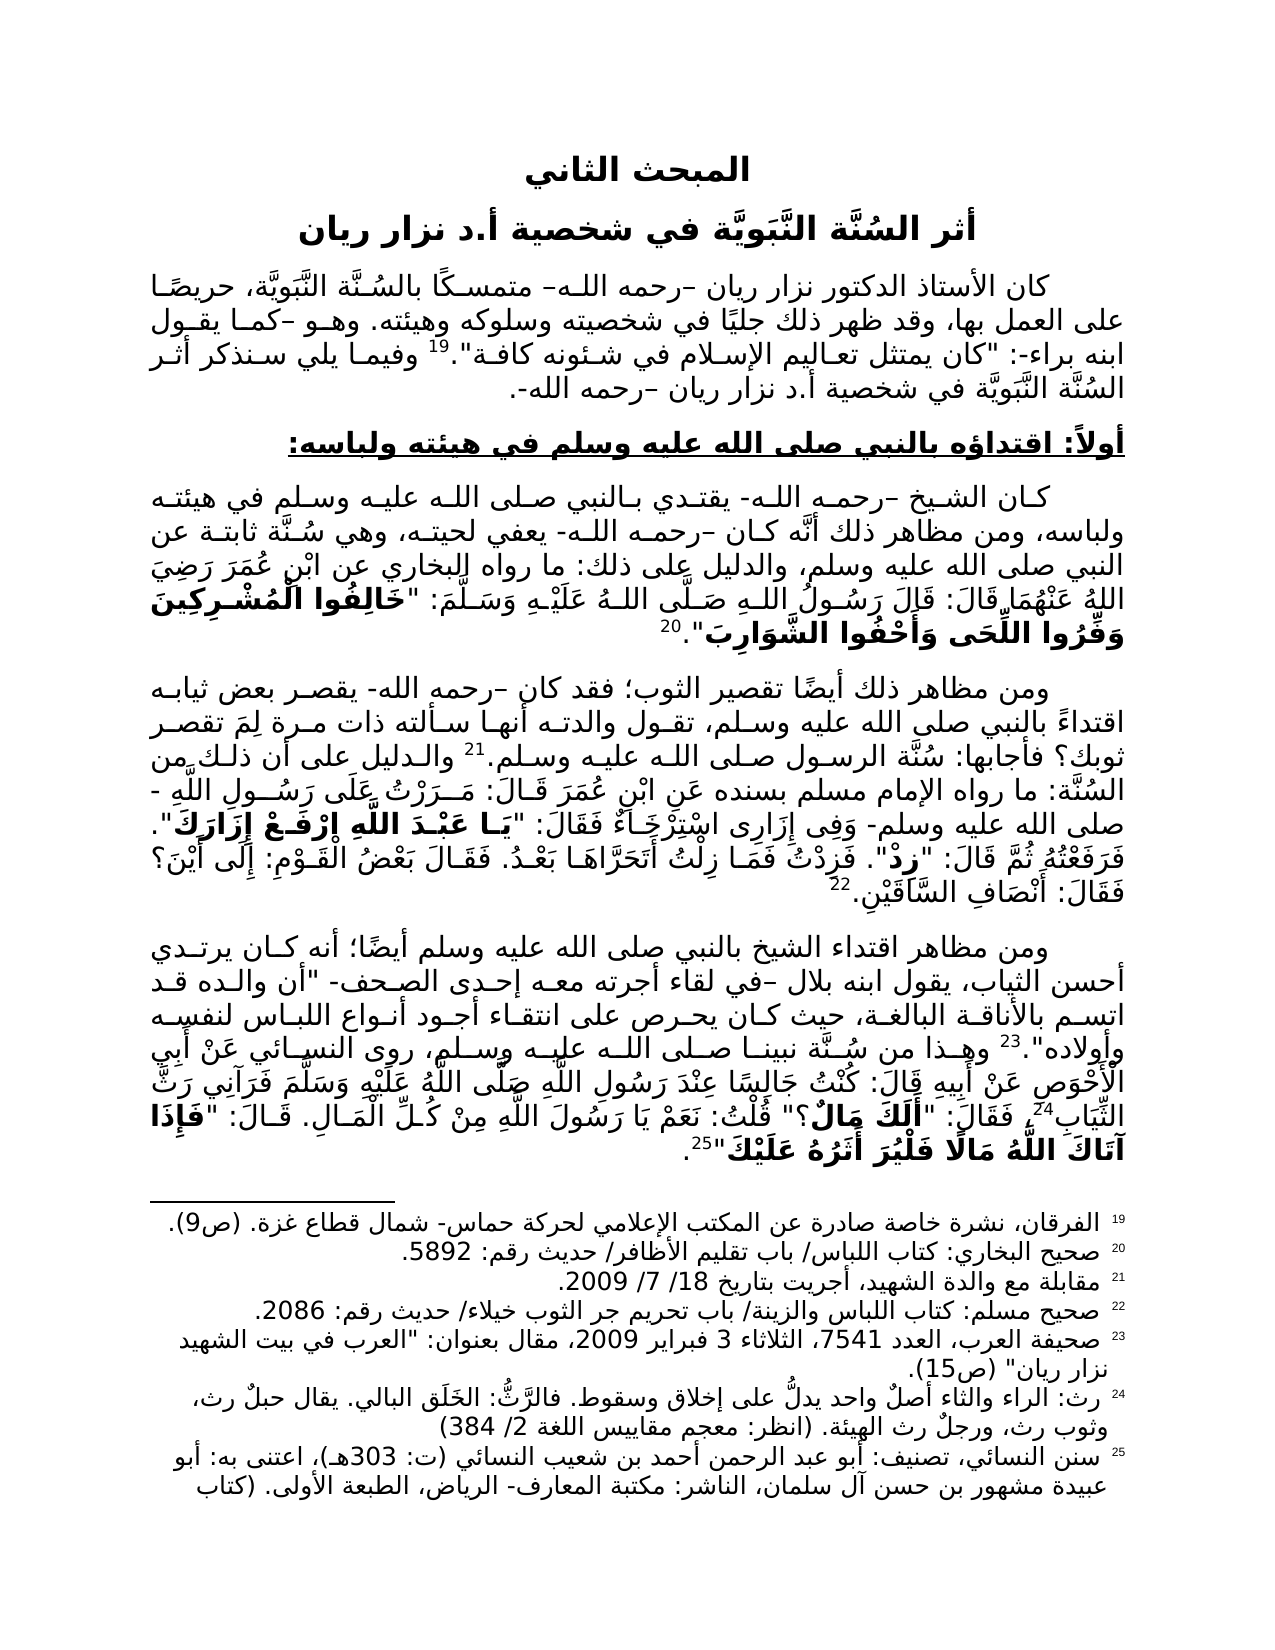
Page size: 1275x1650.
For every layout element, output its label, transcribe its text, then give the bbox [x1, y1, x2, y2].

text كان الشيخ –رحمه الله- يقتدي بالنبي صلى الله عليه وسلم في هيئته ولباسه، ومن مظاهر ذلك أنَّه كان –رحمه الله- يعفي لحيته، وهي سُنَّة ثابتة عن النبي صلى الله عليه وسلم، والدليل على ذلك: ما رواه البخاري عن ابْنِ عُمَرَ رَضِيَ اللهُ عَنْهُمَا قَالَ: قَالَ رَسُولُ اللهِ صَلَّى اللهُ عَلَيْهِ وَسَلَّمَ: "خَالِفُوا الْمُشْرِكِينَ وَفِّرُوا اللِّحَى وَأَحْفُوا الشَّوَارِبَ". [150, 481, 1125, 651]
text المبحث الثاني [150, 150, 1125, 189]
text كان الأستاذ الدكتور نزار ريان –رحمه الله– متمسكًا بالسُنَّة النَّبَويَّة، حريصًا على العمل بها، وقد ظهر ذلك جليًا في شخصيته وسلوكه وهيئته. وهو –كما يقول ابنه براء-: "كان يمتثل تعاليم الإسلام في شئونه كافة". وفيما يلي سنذكر أثر السُنَّة النَّبَويَّة في شخصية أ.د نزار ريان –رحمه الله-. [150, 269, 1125, 405]
text ومن مظاهر اقتداء الشيخ بالنبي صلى الله عليه وسلم أيضًا؛ أنه كان يرتدي أحسن الثياب، يقول ابنه بلال –في لقاء أجرته معه إحدى الصحف- "أن والده قد اتسم بالأناقة البالغة، حيث كان يحرص على انتقاء أجود أنواع اللباس لنفسه وأولاده". وهذا من سُنَّة نبينا صلى الله عليه وسلم، روى النسائي عَنْ أَبِي الْأَحْوَصِ عَنْ أَبِيهِ قَالَ: كُنْتُ جَالِسًا عِنْدَ رَسُولِ اللَّهِ صَلَّى اللَّهُ عَلَيْهِ وَسَلَّمَ فَرَآنِي رَثَّ الثِّيَابِ، فَقَالَ: "أَلَكَ مَالٌ؟" قُلْتُ: نَعَمْ يَا رَسُولَ اللَّهِ مِنْ كُلِّ الْمَالِ. قَالَ: "فَإِذَا آتَاكَ اللَّهُ مَالًا فَلْيُرَ أَثَرُهُ عَلَيْكَ". [150, 930, 1125, 1168]
text أثر السُنَّة النَّبَويَّة في شخصية أ.د نزار ريان [150, 210, 1125, 248]
text ومن مظاهر ذلك أيضًا تقصير الثوب؛ فقد كان –رحمه الله- يقصر بعض ثيابه اقتداءً بالنبي صلى الله عليه وسلم، تقول والدته أنها سألته ذات مرة لِمَ تقصر ثوبك؟ فأجابها: سُنَّة الرسول صلى الله عليه وسلم. والدليل على أن ذلك من السُنَّة: ما رواه الإمام مسلم بسنده عَنِ ابْنِ عُمَرَ قَالَ: مَـرَرْتُ عَلَى رَسُـولِ اللَّهِ -صلى الله عليه وسلم- وَفِى إِزَارِى اسْتِرْخَـاءٌ فَقَالَ: "يَا عَبْدَ اللَّهِ ارْفَعْ إِزَارَكَ". فَرَفَعْتُهُ ثُمَّ قَالَ: "زِدْ". فَزِدْتُ فَمَا زِلْتُ أَتَحَرَّاهَا بَعْدُ. فَقَالَ بَعْضُ الْقَوْمِ: إِلَى أَيْنَ؟ فَقَالَ: أَنْصَافِ السَّاقَيْنِ. [150, 671, 1125, 909]
text أولاً: اقتداؤه بالنبي صلى الله عليه وسلم في هيئته ولباسه: [150, 426, 1125, 460]
